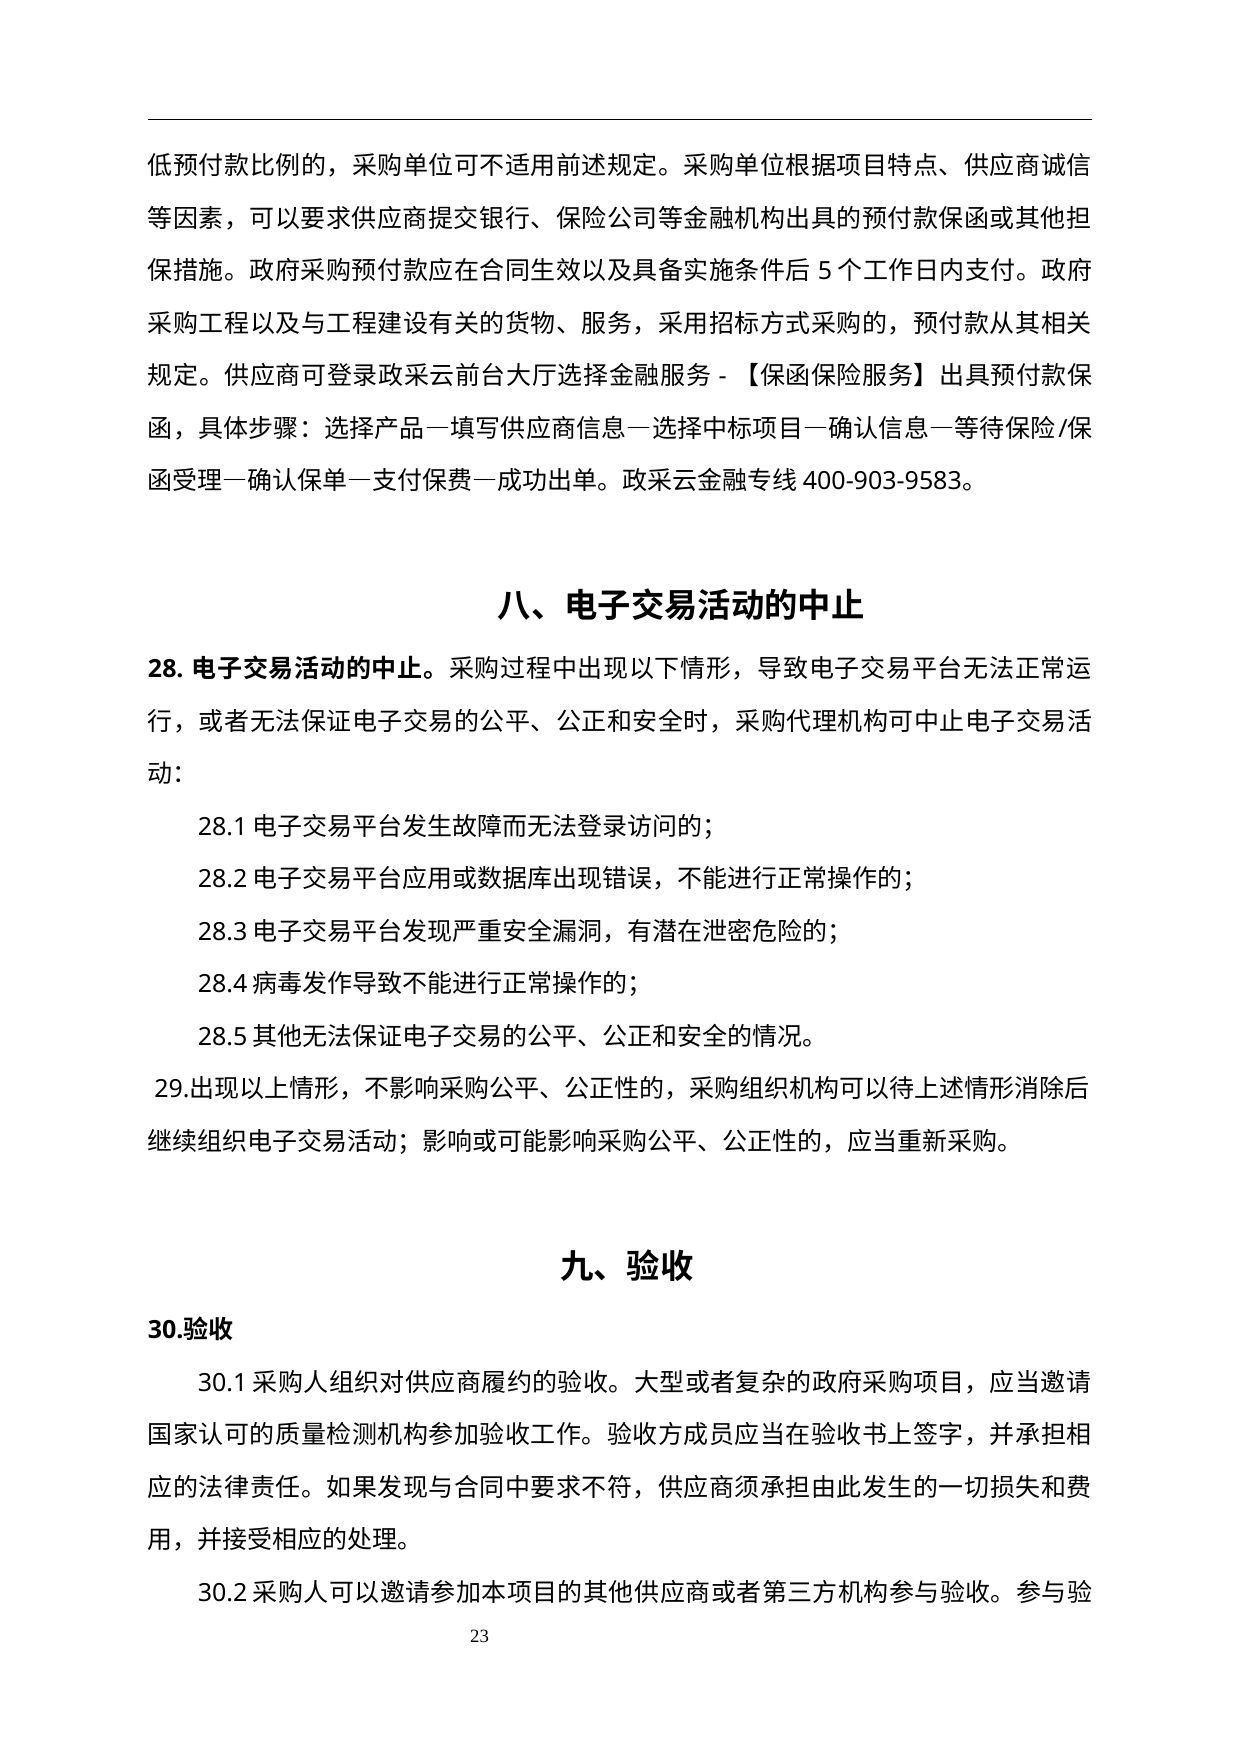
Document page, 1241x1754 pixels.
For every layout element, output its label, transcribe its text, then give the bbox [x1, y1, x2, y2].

text 28.3电子交易平台发现严重安全漏洞，有潜在泄密危险的； [148, 911, 1092, 948]
text 29.出现以上情形，不影响采购公平、公正性的，采购组织机构可以待上述情形消除后继续组织电子交易活动；影响或可能影响采购公平、公正性的，应当重新采购。 [148, 1069, 1092, 1158]
text 30.验收 [148, 1309, 1092, 1346]
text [148, 1572, 1092, 1608]
text 30.1采购人组织对供应商履约的验收。大型或者复杂的政府采购项目，应当邀请国家认可的质量检测机构参加验收工作。验收方成员应当在验收书上签字，并承担相应的法律责任。如果发现与合同中要求不符，供应商须承担由此发生的一切损失和费用，并接受相应的处理。 [148, 1362, 1092, 1556]
text 28.1电子交易平台发生故障而无法登录访问的； [148, 806, 1092, 843]
text 28. 电子交易活动的中止。采购过程中出现以下情形，导致电子交易平台无法正常运行，或者无法保证电子交易的公平、公正和安全时，采购代理机构可中止电子交易活动： [148, 649, 1092, 790]
text 九、验收 [160, 1240, 1092, 1288]
text 28.4病毒发作导致不能进行正常操作的； [148, 964, 1092, 1000]
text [148, 146, 1092, 497]
text 八、电子交易活动的中止 [148, 579, 1092, 627]
text 28.5其他无法保证电子交易的公平、公正和安全的情况。 [148, 1016, 1092, 1053]
text 28.2电子交易平台应用或数据库出现错误，不能进行正常操作的； [148, 859, 1092, 895]
